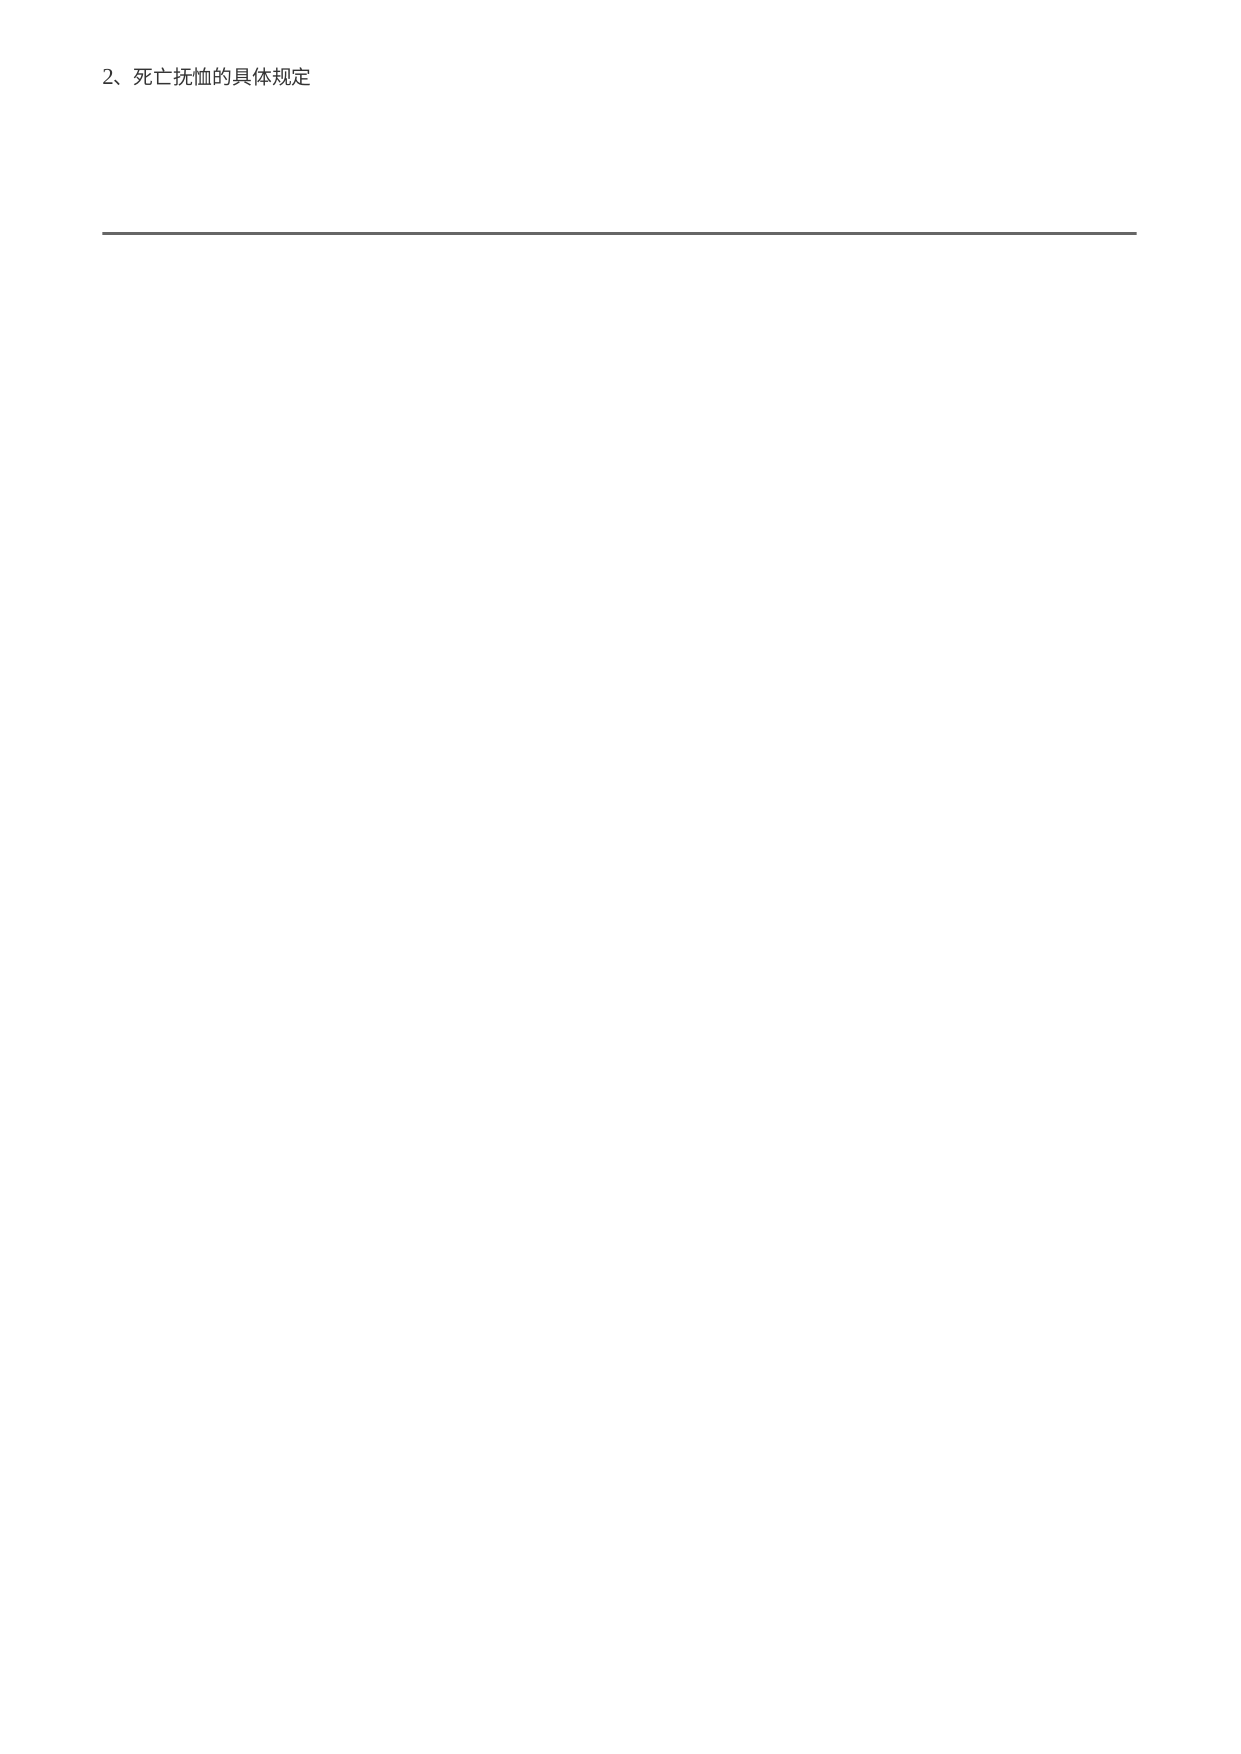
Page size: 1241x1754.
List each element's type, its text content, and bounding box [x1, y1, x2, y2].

text 2、死亡抚恤的具体规定 [102, 62, 1136, 91]
